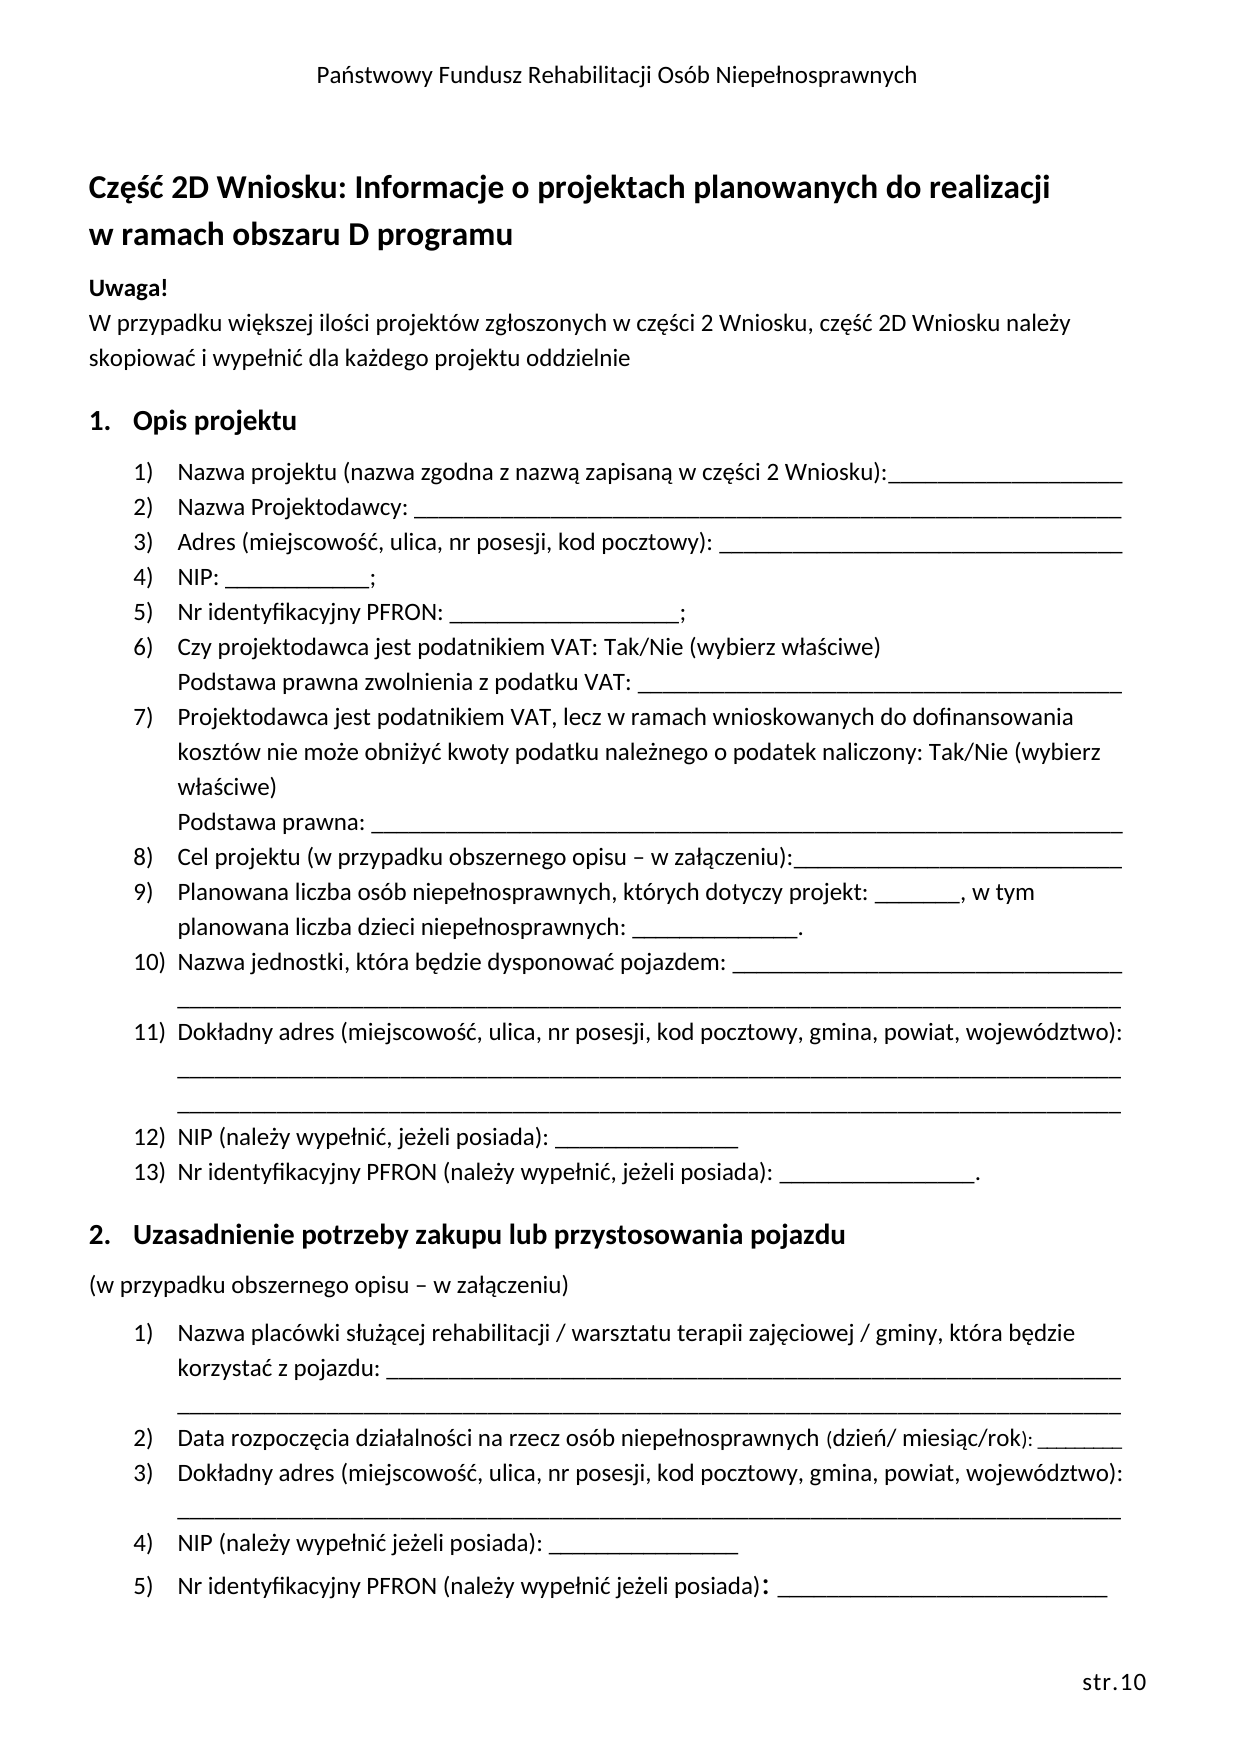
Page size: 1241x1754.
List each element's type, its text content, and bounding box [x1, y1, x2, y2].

list Adres (miejscowość, ulica, nr posesji, kod pocztowy): [133, 526, 1146, 556]
list Czy projektodawca jest podatnikiem VAT: Tak/Nie (wybierz właściwe) Podstawa prawna zwolnienia z podatku VAT: [133, 631, 1146, 696]
text (w przypadku obszernego opisu – w załączeniu) [89, 1269, 1146, 1300]
text Uwaga! [89, 272, 1146, 303]
list NIP: ; [133, 561, 1146, 591]
list Nr identyfikacyjny PFRON (należy wypełnić, jeżeli posiada): . [133, 1156, 1146, 1186]
list Nazwa placówki służącej rehabilitacji / warsztatu terapii zajęciowej / gminy, która będzie korzystać z pojazdu: [133, 1317, 1146, 1417]
list NIP (należy wypełnić, jeżeli posiada): [133, 1121, 1146, 1151]
list Nazwa Projektodawcy: [133, 491, 1146, 521]
list Nr identyfikacyjny PFRON: ; [133, 596, 1146, 626]
list Dokładny adres (miejscowość, ulica, nr posesji, kod pocztowy, gmina, powiat, województwo): [133, 1457, 1146, 1522]
list Planowana liczba osób niepełnosprawnych, których dotyczy projekt: , w tym planowana liczba dzieci niepełnosprawnych: . [133, 876, 1146, 941]
list Cel projektu (w przypadku obszernego opisu – w załączeniu): [133, 841, 1146, 871]
list Data rozpoczęcia działalności na rzecz osób niepełnosprawnych (dzień/ miesiąc/rok): [133, 1422, 1146, 1452]
list Dokładny adres (miejscowość, ulica, nr posesji, kod pocztowy, gmina, powiat, województwo): [133, 1016, 1146, 1116]
list Nr identyfikacyjny PFRON (należy wypełnić jeżeli posiada): [133, 1562, 1146, 1602]
subtitle Uzasadnienie potrzeby zakupu lub przystosowania pojazdu [89, 1216, 1146, 1251]
list Nazwa jednostki, która będzie dysponować pojazdem: [133, 946, 1146, 1011]
text W przypadku większej ilości projektów zgłoszonych w części 2 Wniosku, część 2D Wniosku należy skopiować i wypełnić dla każdego projektu oddzielnie [89, 307, 1146, 373]
list Projektodawca jest podatnikiem VAT, lecz w ramach wnioskowanych do dofinansowania kosztów nie może obniżyć kwoty podatku należnego o podatek naliczony: Tak/Nie (wybierz właściwe) Podstawa prawna: [133, 701, 1146, 836]
subtitle Część 2D Wniosku: Informacje o projektach planowanych do realizacji w ramach obszaru D programu [89, 166, 1146, 254]
subtitle Opis projektu [89, 402, 1146, 438]
list NIP (należy wypełnić jeżeli posiada): [133, 1527, 1146, 1557]
list Nazwa projektu (nazwa zgodna z nazwą zapisaną w części 2 Wniosku): [133, 456, 1146, 486]
